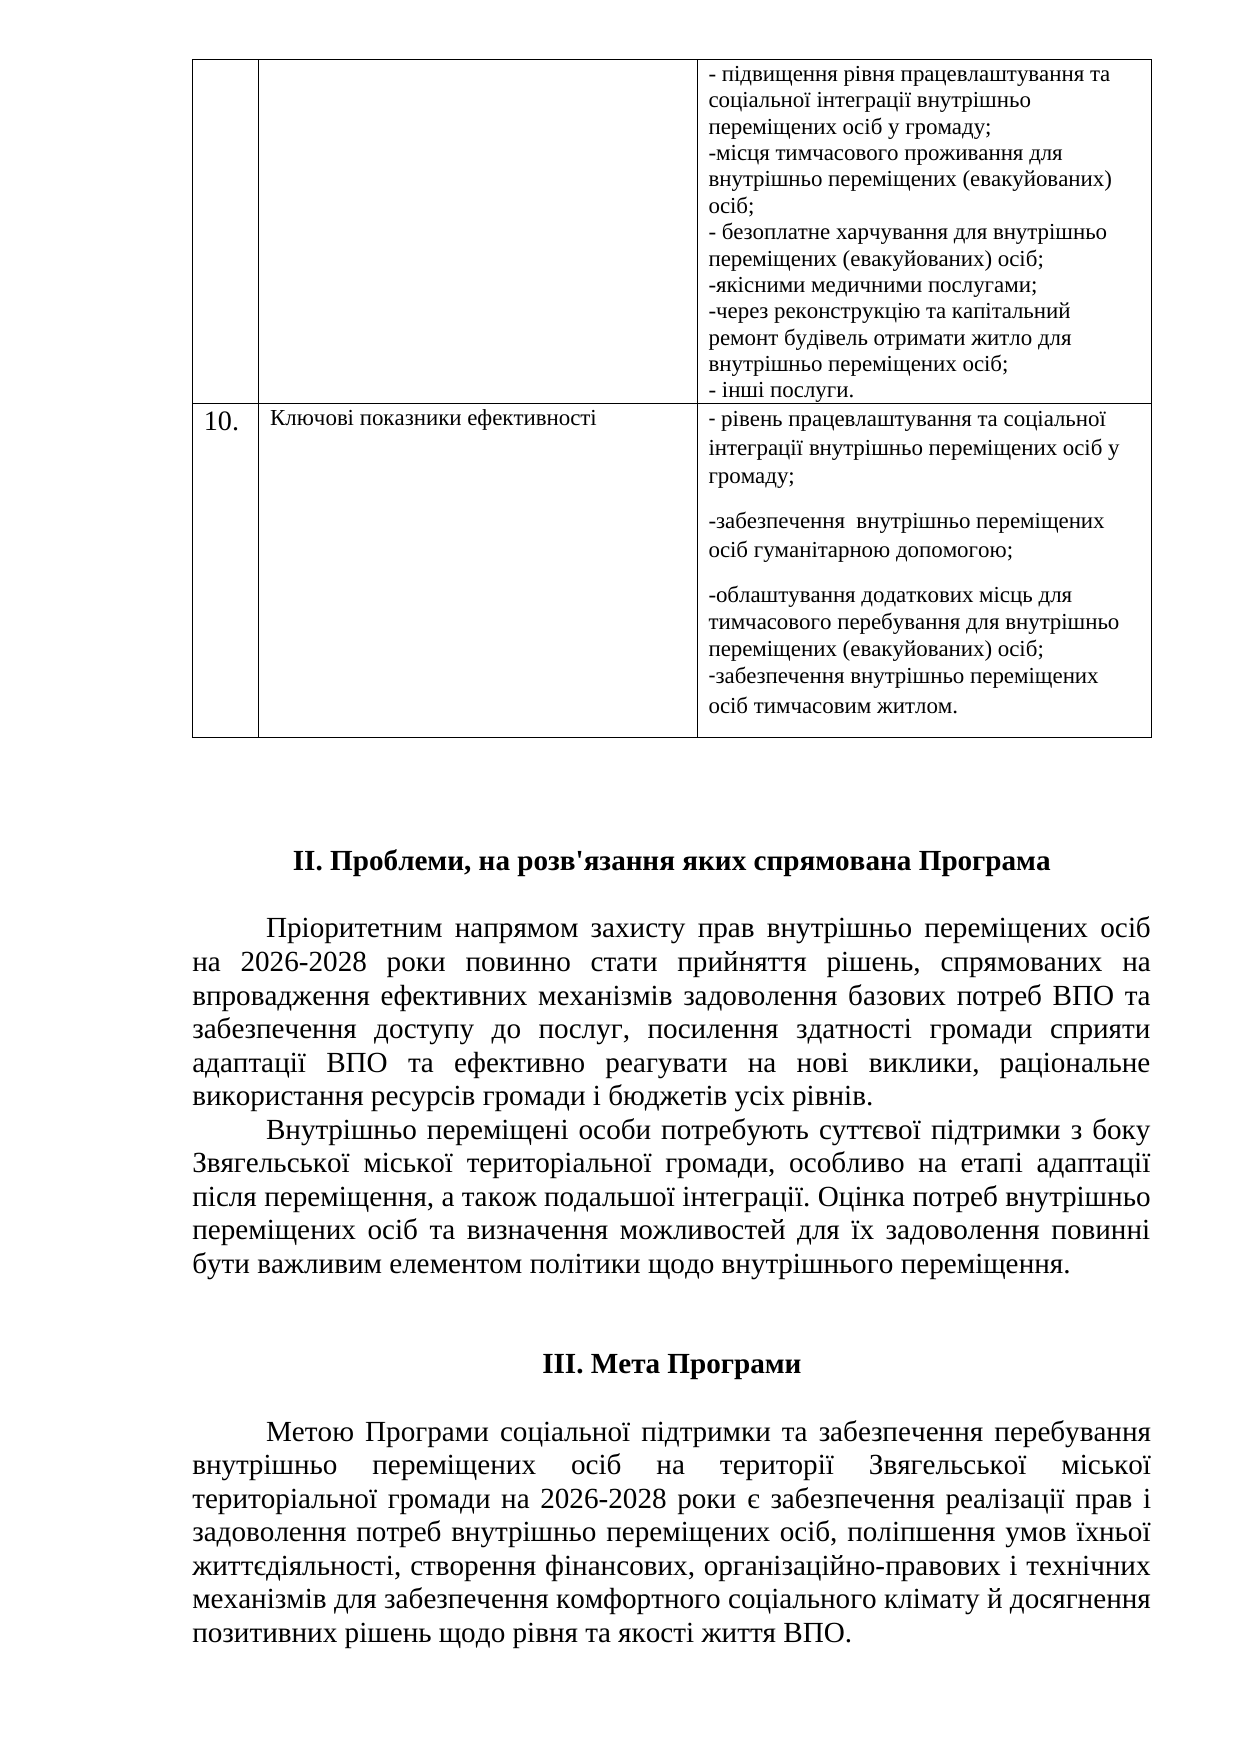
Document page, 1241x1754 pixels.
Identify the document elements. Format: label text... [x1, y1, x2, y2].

table_cell - рівень працевлаштування та соціальної інтеграції внутрішньо переміщених осіб у громаду; -забезпечення внутрішньо переміщених осіб гуманітарною допомогою; -облаштування додаткових місць для тимчасового перебування для внутрішньо переміщених (евакуйованих) осіб; -забезпечення внутрішньо переміщених осіб тимчасовим житлом. [698, 404, 1151, 737]
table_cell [259, 60, 697, 403]
table_cell 9. [193, 60, 258, 403]
text Внутрішньо переміщені особи потребують суттєвої підтримки з боку Звягельської міської територіальної громади, особливо на етапі адаптації після переміщення, а також подальшої інтеграції. Оцінка потреб внутрішньо переміщених осіб та визначення можливостей для їх задоволення повинні бути важливим елементом політики щодо внутрішнього переміщення. [192, 1112, 1152, 1279]
text Метою Програми соціальної підтримки та забезпечення перебування внутрішньо переміщених осіб на території Звягельської міської територіальної громади на 2026-2028 роки є забезпечення реалізації прав і задоволення потреб внутрішньо переміщених осіб, поліпшення умов їхньої життєдіяльності, створення фінансових, організаційно-правових і технічних механізмів для забезпечення комфортного соціального клімату й досягнення позитивних рішень щодо рівня та якості життя ВПО. [192, 1414, 1152, 1648]
text II. Проблеми, на розв'язання яких спрямована Програма [192, 843, 1152, 877]
text Пріоритетним напрямом захисту прав внутрішньо переміщених осіб на 2026-2028 роки повинно стати прийняття рішень, спрямованих на впровадження ефективних механізмів задоволення базових потреб ВПО та забезпечення доступу до послуг, посилення здатності громади сприяти адаптації ВПО та ефективно реагувати на нові виклики, раціональне використання ресурсів громади і бюджетів усіх рівнів. [192, 911, 1152, 1112]
table_cell 10. [193, 404, 258, 737]
text ІII. Мета Програми [192, 1347, 1152, 1380]
table_cell Ключові показники ефективності [259, 404, 697, 737]
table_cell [698, 60, 1151, 403]
